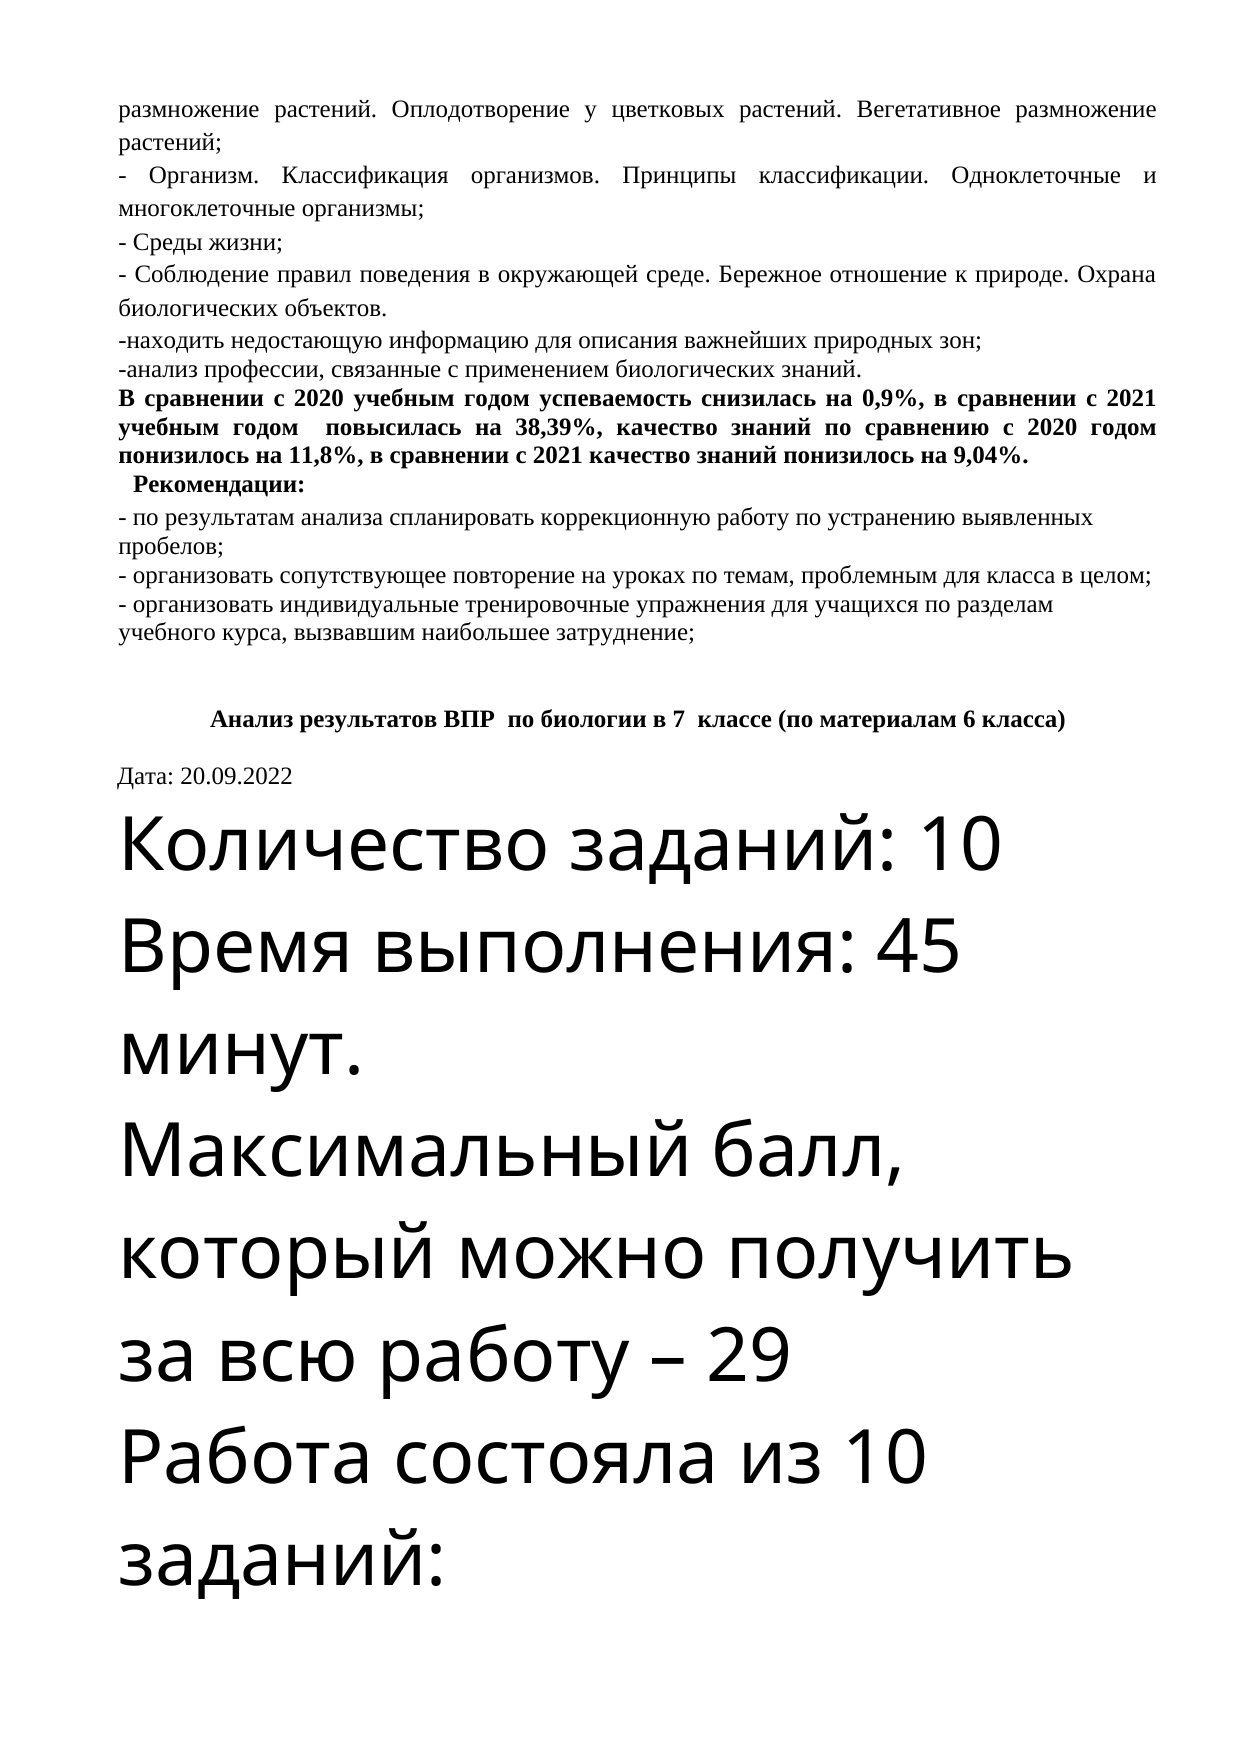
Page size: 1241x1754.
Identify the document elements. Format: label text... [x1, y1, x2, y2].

text - Соблюдение правил поведения в окружающей среде. Бережное отношение к природе. Охрана биологических объектов. [118, 259, 1157, 321]
text - Среды жизни; [118, 227, 1157, 255]
table_header Дата: 20.09.2022 [117, 761, 1240, 790]
text Количество заданий: 10 [118, 790, 1157, 892]
text - организовать сопутствующее повторение на уроках по темам, проблемным для класса в целом; [118, 560, 1157, 589]
text Рекомендации: [133, 469, 1157, 498]
text В сравнении с 2020 учебным годом успеваемость снизилась на 0,9%, в сравнении с 2021 учебным годом повысилась на 38,39%, качество знаний по сравнению с 2020 годом понизилось на 11,8%, в сравнении с 2021 качество знаний понизилось на 9,04%. [118, 383, 1157, 469]
text -находить недостающую информацию для описания важнейших природных зон; [118, 326, 1157, 354]
text Анализ результатов ВПР по биологии в 7 классе (по материалам 6 класса) [118, 704, 1157, 732]
text Максимальный балл, который можно получить за всю работу – 29 [118, 1096, 1157, 1403]
text Время выполнения: 45 минут. [118, 892, 1157, 1096]
text - по результатам анализа спланировать коррекционную работу по устранению выявленных пробелов; [118, 502, 1157, 560]
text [118, 94, 1157, 156]
text Работа состояла из 10 заданий: [118, 1403, 1157, 1607]
text - организовать индивидуальные тренировочные упражнения для учащихся по разделам учебного курса, вызвавшим наибольшее затруднение; [118, 589, 1157, 646]
text - Организм. Классификация организмов. Принципы классификации. Одноклеточные и многоклеточные организмы; [118, 161, 1157, 222]
text -анализ профессии, связанные с применением биологических знаний. [118, 354, 1157, 383]
